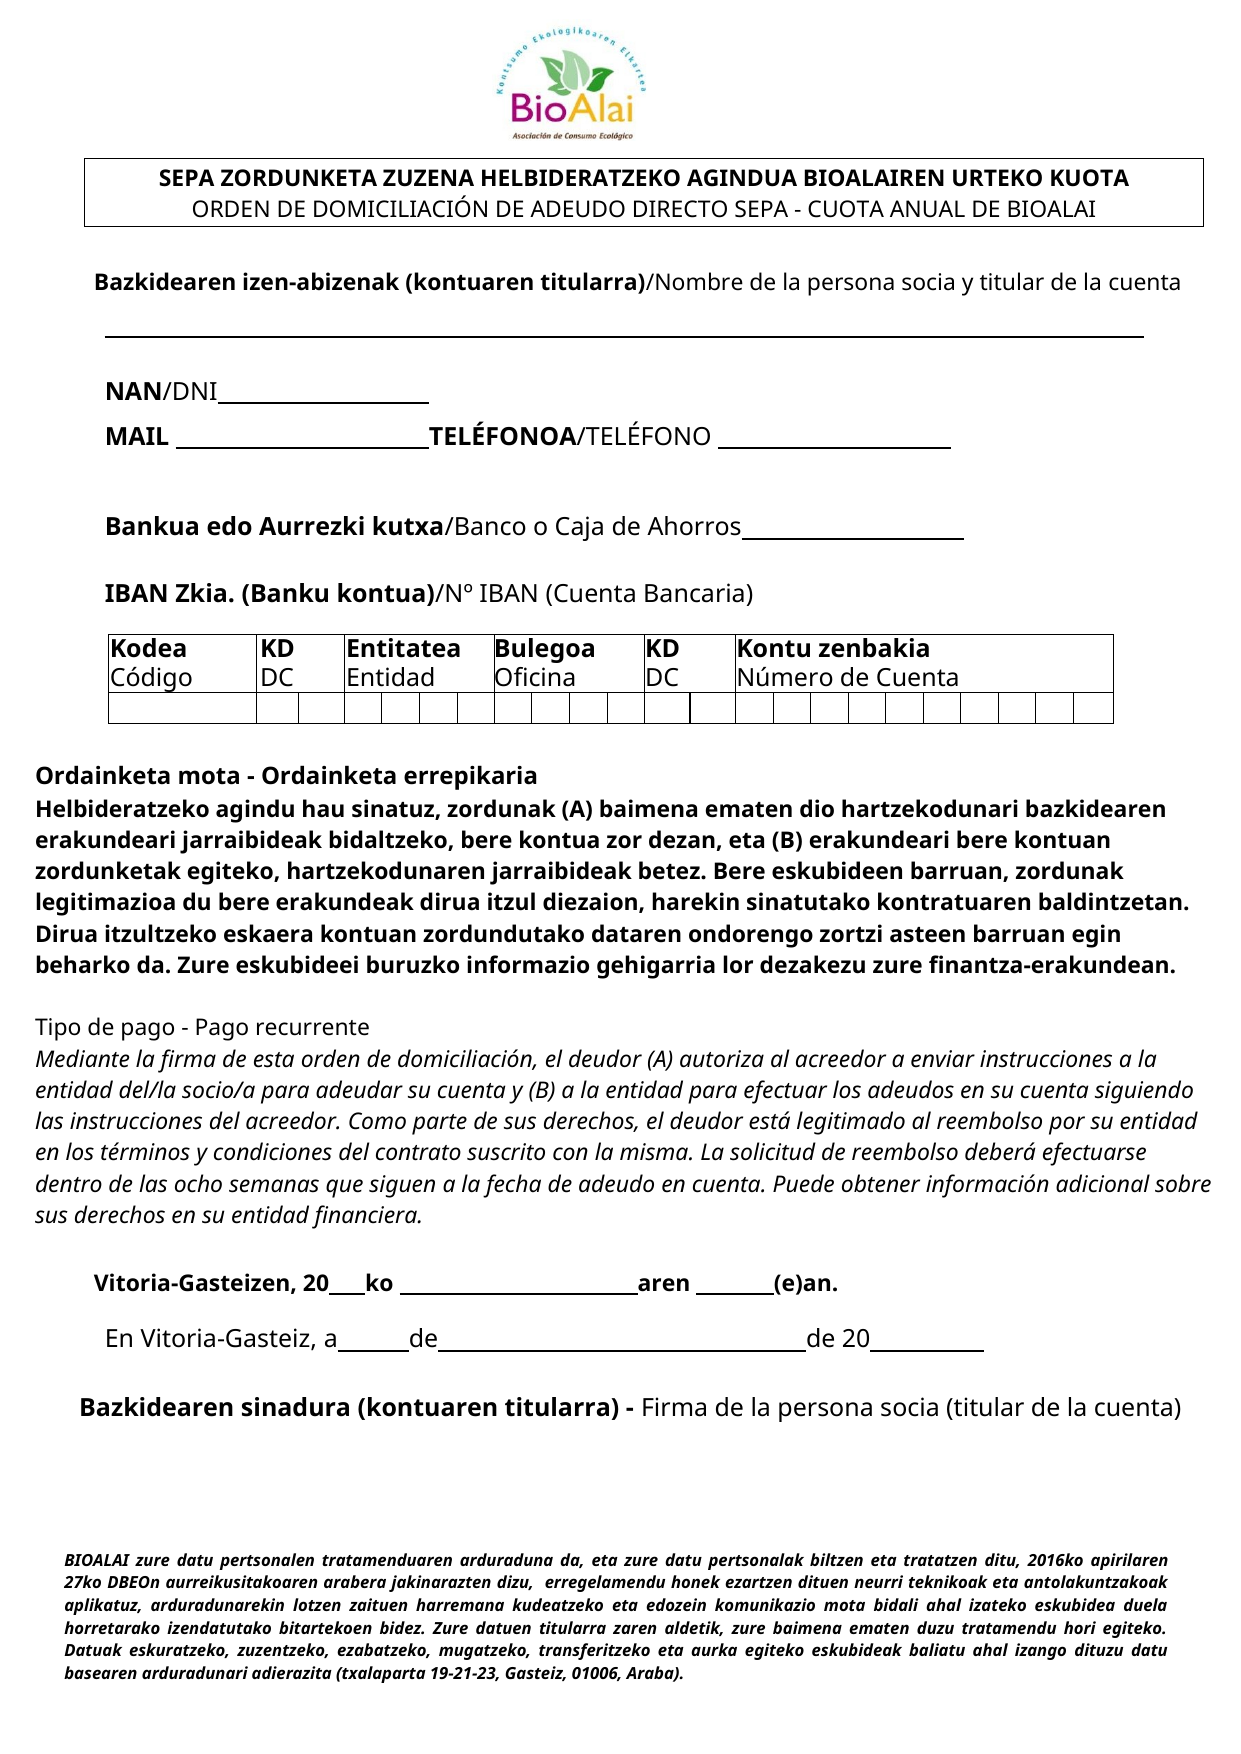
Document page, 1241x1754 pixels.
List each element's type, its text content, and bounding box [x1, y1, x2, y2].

text ORDEN DE DOMICILIACIÓN DE ADEUDO DIRECTO SEPA - CUOTA ANUAL DE BIOALAI [85, 189, 1203, 226]
text Ordainketa mota - Ordainketa errepikaria [35, 759, 1216, 791]
text Helbideratzeko agindu hau sinatuz, zordunak (A) baimena ematen dio hartzekodunari bazkidearen erakundeari jarraibideak bidaltzeko, bere kontua zor dezan, eta (B) erakundeari bere kontuan zordunketak egiteko, hartzekodunaren jarraibideak betez. Bere eskubideen barruan, zordunak legitimazioa du bere erakundeak dirua itzul diezaion, harekin sinatutako kontratuaren baldintzetan. Dirua itzultzeko eskaera kontuan zordundutako dataren ondorengo zortzi asteen barruan egin beharko da. Zure eskubideei buruzko informazio gehigarria lor dezakezu zure finantza-erakundean. [35, 792, 1216, 980]
table_header Kodea Código [109, 635, 256, 692]
table_cell [109, 693, 256, 723]
table_header KD DC [645, 635, 735, 692]
table_cell [645, 693, 689, 723]
text Vitoria-Gasteizen, 20 ko aren (e)an. [94, 1267, 1194, 1298]
text BIOALAI zure datu pertsonalen tratamenduaren arduraduna da, eta zure datu pertsonalak biltzen eta tratatzen ditu, 2016ko apirilaren 27ko DBEOn aurreikusitakoaren arabera jakinarazten dizu, erregelamendu honek ezartzen dituen neurri teknikoak eta antolakuntzakoak aplikatuz, arduradunarekin lotzen zaituen harremana kudeatzeko eta edozein komunikazio mota bidali ahal izateko eskubidea duela horretarako izendatutako bitartekoen bidez. Zure datuen titularra zaren aldetik, zure baimena ematen duzu tratamendu hori egiteko. Datuak eskuratzeko, zuzentzeko, ezabatzeko, mugatzeko, transferitzeko eta aurka egiteko eskubideak baliatu ahal izango dituzu datu basearen arduradunari adierazita (txalaparta 19-21-23, Gasteiz, 01006, Araba). [64, 1548, 1171, 1684]
table_header Entitatea Entidad [345, 635, 494, 692]
table_cell [257, 693, 298, 723]
table_cell [345, 693, 381, 723]
table_cell [495, 693, 531, 723]
table_cell [1074, 693, 1113, 723]
subtitle Bazkidearen izen-abizenak (kontuaren titularra)/Nombre de la persona socia y titular de la cuenta [94, 266, 1194, 297]
table_cell [811, 693, 848, 723]
table_cell [532, 693, 569, 723]
table_header Kontu zenbakia Número de Cuenta [736, 635, 1113, 692]
table_cell [774, 693, 810, 723]
table_cell [608, 693, 644, 723]
table_cell [691, 693, 735, 723]
text IBAN Zkia. (Banku kontua)/Nº IBAN (Cuenta Bancaria) [104, 576, 1194, 610]
table_header KD DC [257, 635, 344, 692]
picture [492, 19, 647, 141]
table_cell [458, 693, 494, 723]
table_cell [924, 693, 960, 723]
table_cell [570, 693, 607, 723]
table_cell [382, 693, 419, 723]
text Bankua edo Aurrezki kutxa/Banco o Caja de Ahorros [104, 509, 1194, 543]
table_header Bulegoa Oficina [495, 635, 644, 692]
table_cell [1036, 693, 1073, 723]
subtitle En Vitoria-Gasteiz, a de de 20 [104, 1321, 984, 1355]
table_cell [420, 693, 457, 723]
table_cell [999, 693, 1035, 723]
text MAIL TELÉFONOA/TELÉFONO [104, 418, 1194, 452]
text Tipo de pago - Pago recurrente [35, 1011, 1216, 1042]
table_cell [886, 693, 923, 723]
text Mediante la firma de esta orden de domiciliación, el deudor (A) autoriza al acreedor a enviar instrucciones a la entidad del/la socio/a para adeudar su cuenta y (B) a la entidad para efectuar los adeudos en su cuenta siguiendo las instrucciones del acreedor. Como parte de sus derechos, el deudor está legitimado al reembolso por su entidad en los términos y condiciones del contrato suscrito con la misma. La solicitud de reembolso deberá efectuarse dentro de las ocho semanas que siguen a la fecha de adeudo en cuenta. Puede obtener información adicional sobre sus derechos en su entidad financiera. [35, 1042, 1216, 1230]
table_cell [299, 693, 344, 723]
table_cell [736, 693, 773, 723]
table_cell [849, 693, 885, 723]
table_cell [961, 693, 998, 723]
subtitle Bazkidearen sinadura (kontuaren titularra) - Firma de la persona socia (titular de la cuenta) [79, 1389, 1186, 1423]
text SEPA ZORDUNKETA ZUZENA HELBIDERATZEKO AGINDUA BIOALAIREN URTEKO KUOTA [85, 159, 1203, 189]
text NAN/DNI [104, 374, 1194, 408]
